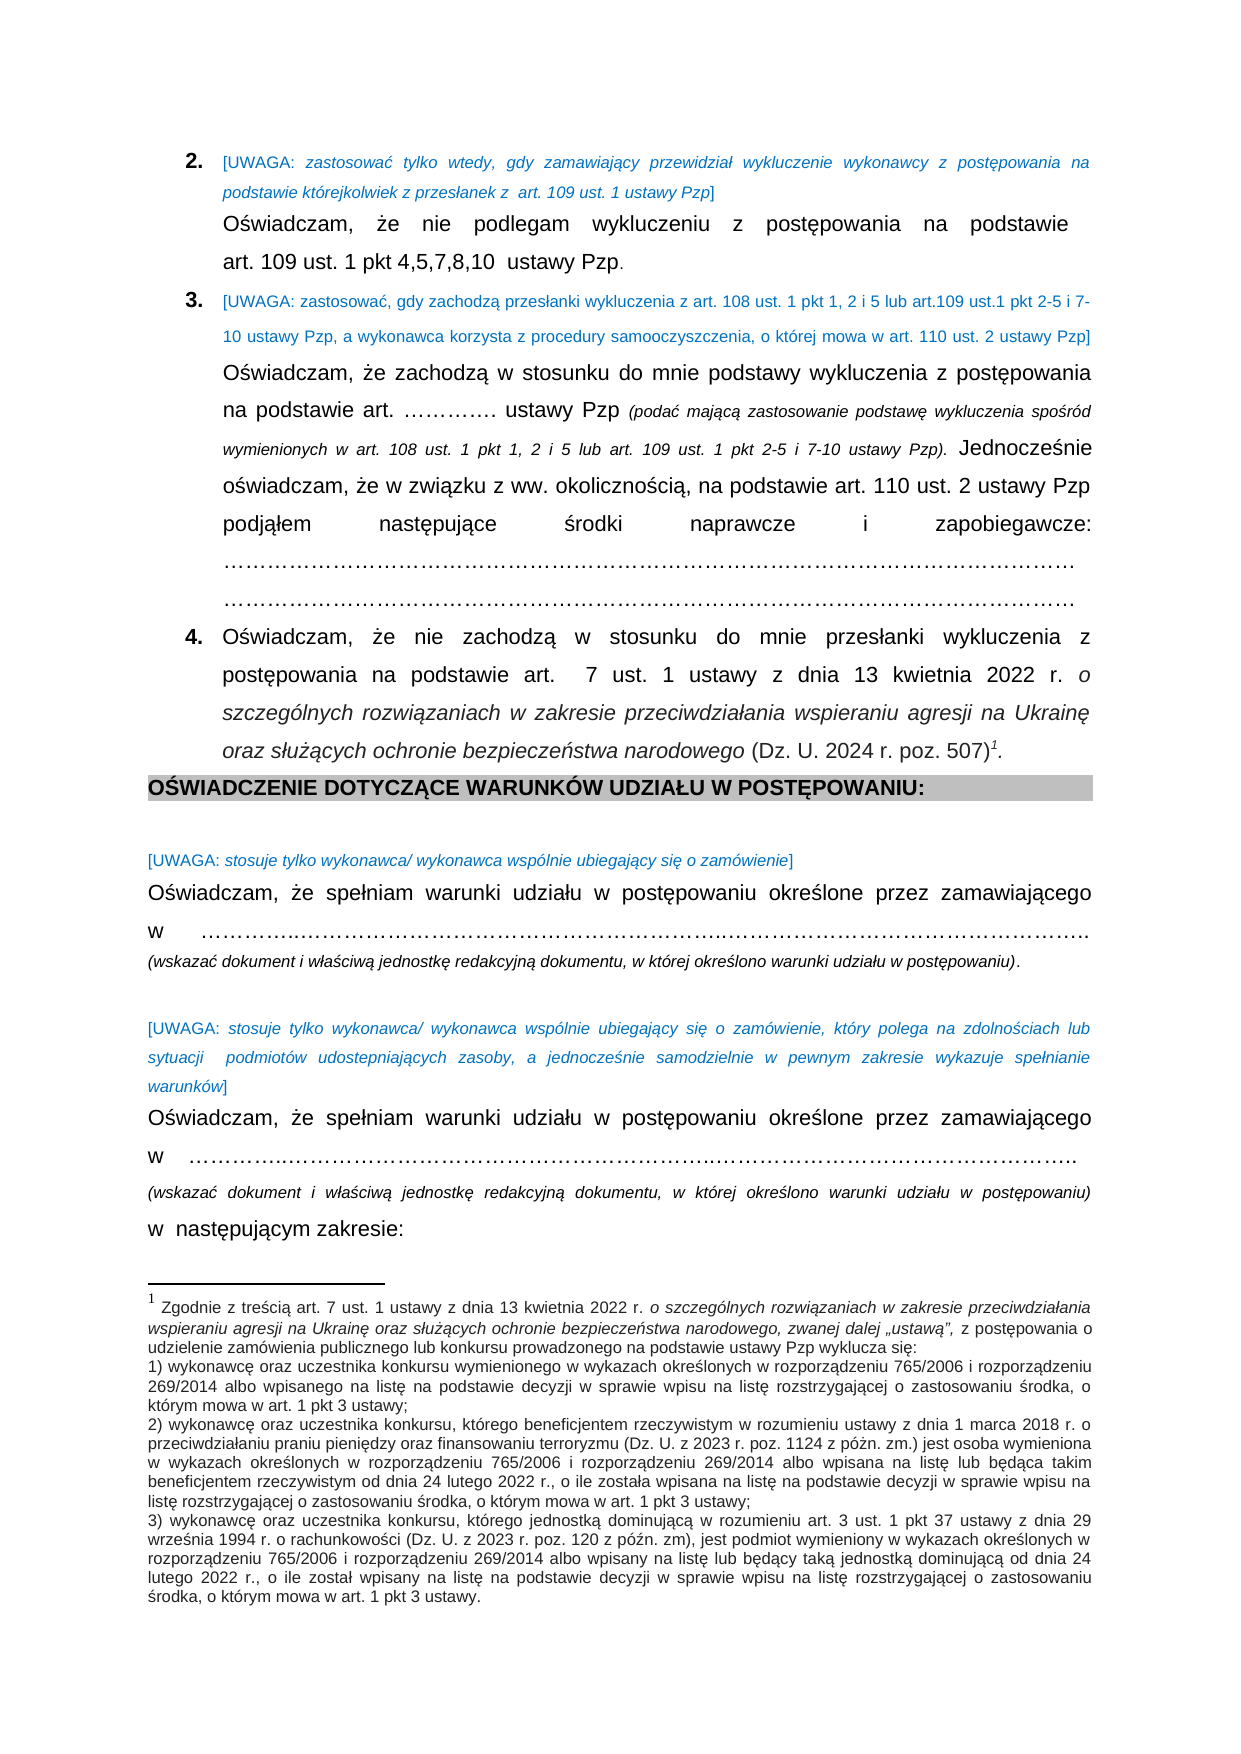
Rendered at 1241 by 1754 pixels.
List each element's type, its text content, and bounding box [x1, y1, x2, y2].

text OŚWIADCZENIE DOTYCZĄCE WARUNKÓW UDZIAŁU W POSTĘPOWANIU: [148, 775, 1093, 801]
list [UWAGA: zastosować, gdy zachodzą przesłanki wykluczenia z art. 108 ust. 1 pkt 1, 2 i 5 lub art.109 ust.1 pkt 2-5 i 7-10 ustawy Pzp, a wykonawca korzysta z procedury samooczyszczenia, o której mowa w art. 110 ust. 2 ustawy Pzp] Oświadczam, że zachodzą w stosunku do mnie podstawy wykluczenia z postępowania na podstawie art. …………. ustawy Pzp (podać mającą zastosowanie podstawę wykluczenia spośród wymienionych w art. 108 ust. 1 pkt 1, 2 i 5 lub art. 109 ust. 1 pkt 2-5 i 7-10 ustawy Pzp). Jednocześnie oświadczam, że w związku z ww. okolicznością, na podstawie art. 110 ust. 2 ustawy Pzp podjąłem następujące środki naprawcze i zapobiegawcze: ……………………………………………………………………………………………………………………………………………………………………………………………………………… [185, 287, 1093, 611]
text Oświadczam, że spełniam warunki udziału w postępowaniu określone przez zamawiającego w …………..…………………………………………………..………………………………………….. (wskazać dokument i właściwą jednostkę redakcyjną dokumentu, w której określono warunki udziału w postępowaniu). [148, 880, 1093, 971]
list Oświadczam, że nie podlegam wykluczeniu z postępowania na podstawie art. 109 ust. 1 pkt 4,5,7,8,10 ustawy Pzp. [223, 211, 1093, 274]
text [UWAGA: stosuje tylko wykonawca/ wykonawca wspólnie ubiegający się o zamówienie, który polega na zdolnościach lub sytuacji podmiotów udostepniających zasoby, a jednocześnie samodzielnie w pewnym zakresie wykazuje spełnianie warunków] [148, 1019, 1093, 1096]
list Oświadczam, że nie zachodzą w stosunku do mnie przesłanki wykluczenia z postępowania na podstawie art. 7 ust. 1 ustawy z dnia 13 kwietnia 2022 r. o szczególnych rozwiązaniach w zakresie przeciwdziałania wspieraniu agresji na Ukrainę oraz służących ochronie bezpieczeństwa narodowego (Dz. U. 2024 r. poz. 507). [185, 624, 1093, 763]
text [UWAGA: stosuje tylko wykonawca/ wykonawca wspólnie ubiegający się o zamówienie] [148, 851, 1093, 870]
text Oświadczam, że spełniam warunki udziału w postępowaniu określone przez zamawiającego w …………..…………………………………………………..………………………………………….. (wskazać dokument i właściwą jednostkę redakcyjną dokumentu, w której określono warunki udziału w postępowaniu) w następującym zakresie: [148, 1105, 1093, 1241]
list [UWAGA: zastosować tylko wtedy, gdy zamawiający przewidział wykluczenie wykonawcy z postępowania na podstawie którejkolwiek z przesłanek z art. 109 ust. 1 ustawy Pzp] [185, 148, 1093, 202]
